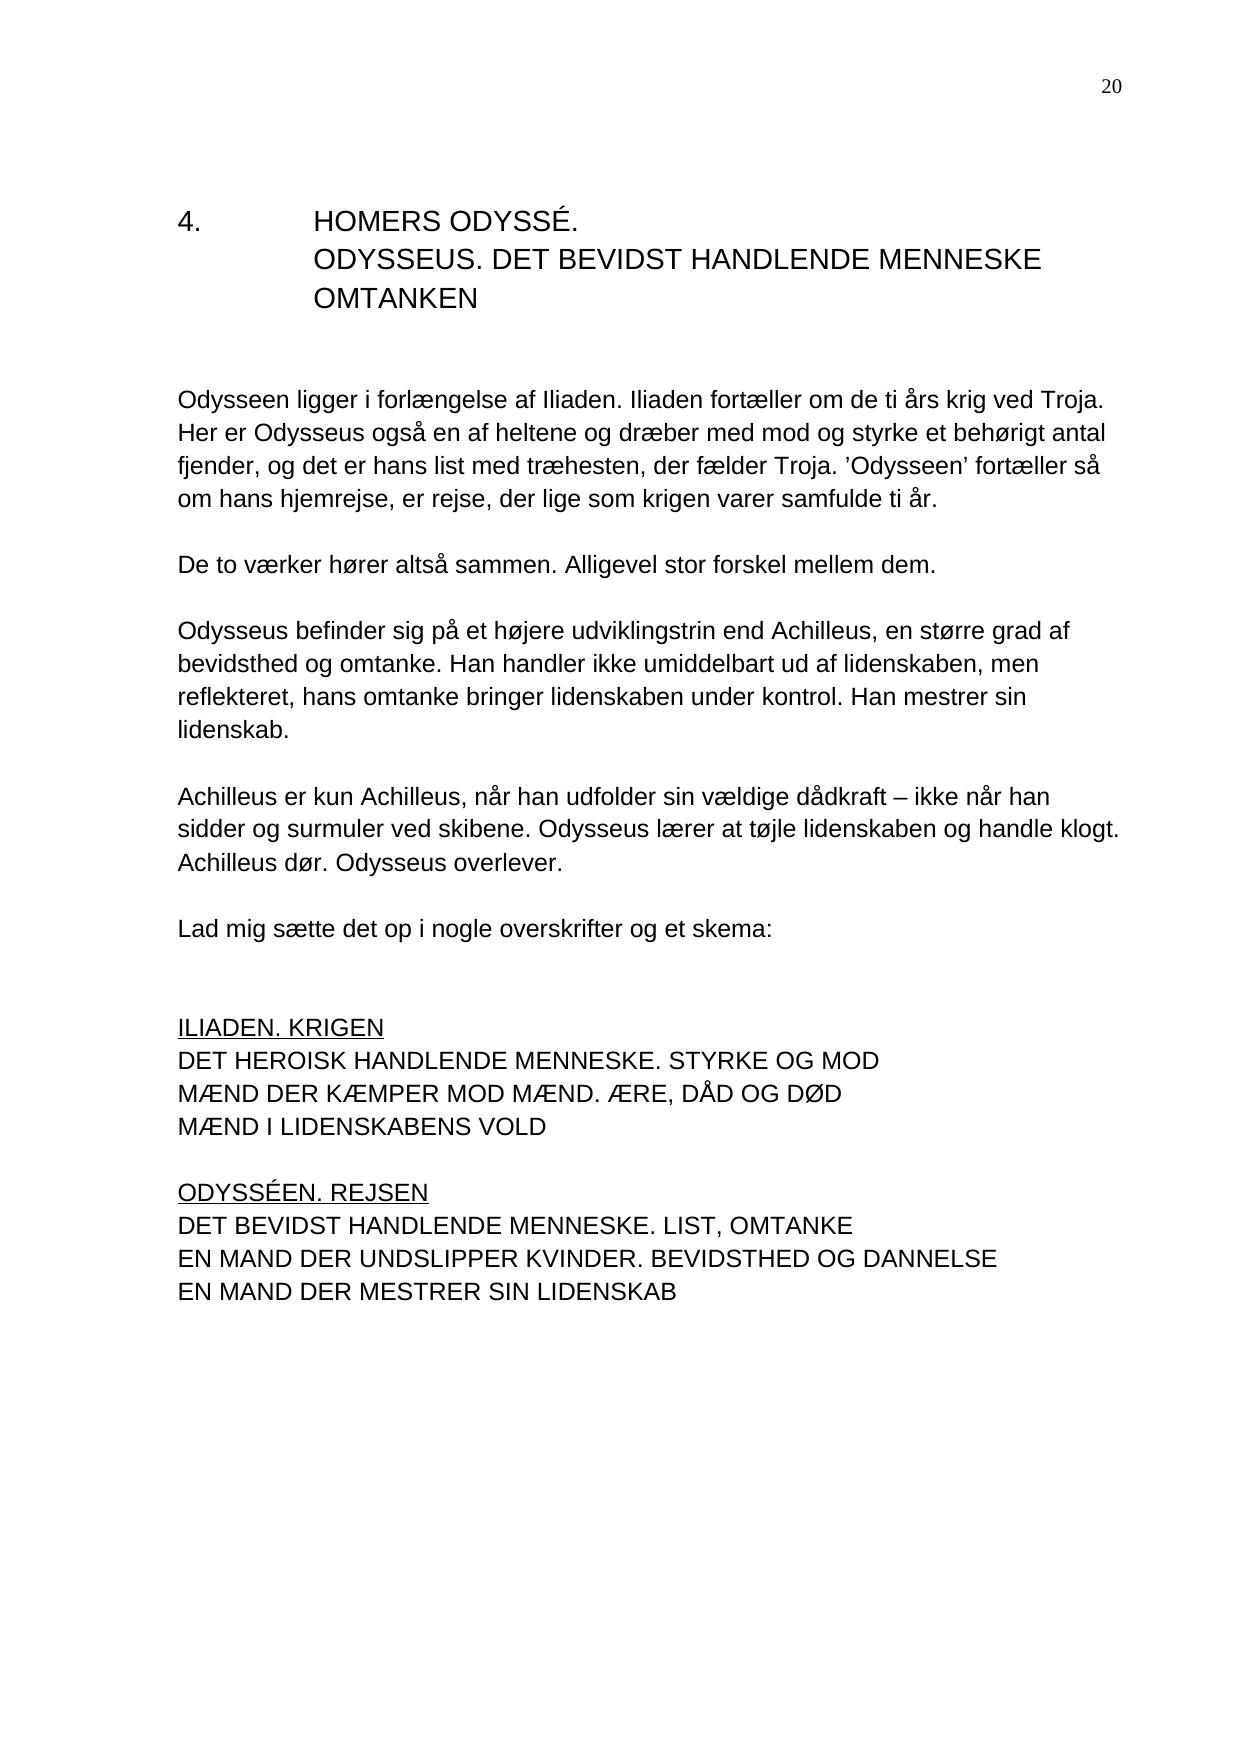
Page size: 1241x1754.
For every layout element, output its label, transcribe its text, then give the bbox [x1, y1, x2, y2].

text ILIADEN. KRIGEN [177, 1013, 1122, 1041]
text MÆND I LIDENSKABENS VOLD [177, 1112, 1122, 1140]
text Odysseus befinder sig på et højere udviklingstrin end Achilleus, en større grad af bevidsthed og omtanke. Han handler ikke umiddelbart ud af lidenskaben, men reflekteret, hans omtanke bringer lidenskaben under kontrol. Han mestrer sin lidenskab. [177, 616, 1122, 744]
text DET HEROISK HANDLENDE MENNESKE. STYRKE OG MOD [177, 1046, 1122, 1074]
text EN MAND DER UNDSLIPPER KVINDER. BEVIDSTHED OG DANNELSE [177, 1244, 1122, 1272]
text EN MAND DER MESTRER SIN LIDENSKAB [177, 1277, 1122, 1306]
text ODYSSEUS. DET BEVIDST HANDLENDE MENNESKE [177, 242, 1122, 276]
text 4. HOMERS ODYSSÉ. [177, 203, 1122, 237]
text Lad mig sætte det op i nogle overskrifter og et skema: [177, 913, 1122, 942]
text Odysseen ligger i forlængelse af Iliaden. Iliaden fortæller om de ti års krig ved Troja. Her er Odysseus også en af heltene og dræber med mod og styrke et behørigt antal fjender, og det er hans list med træhesten, der fælder Troja. ’Odysseen’ fortæller så om hans hjemrejse, er rejse, der lige som krigen varer samfulde ti år. [177, 385, 1122, 513]
text DET BEVIDST HANDLENDE MENNESKE. LIST, OMTANKE [177, 1211, 1122, 1239]
text OMTANKEN [177, 281, 1122, 314]
text MÆND DER KÆMPER MOD MÆND. ÆRE, DÅD OG DØD [177, 1079, 1122, 1107]
text Achilleus er kun Achilleus, når han udfolder sin vældige dådkraft – ikke når han sidder og surmuler ved skibene. Odysseus lærer at tøjle lidenskaben og handle klogt. Achilleus dør. Odysseus overlever. [177, 781, 1122, 876]
text De to værker hører altså sammen. Alligevel stor forskel mellem dem. [177, 550, 1122, 579]
text ODYSSÉEN. REJSEN [177, 1178, 1122, 1206]
